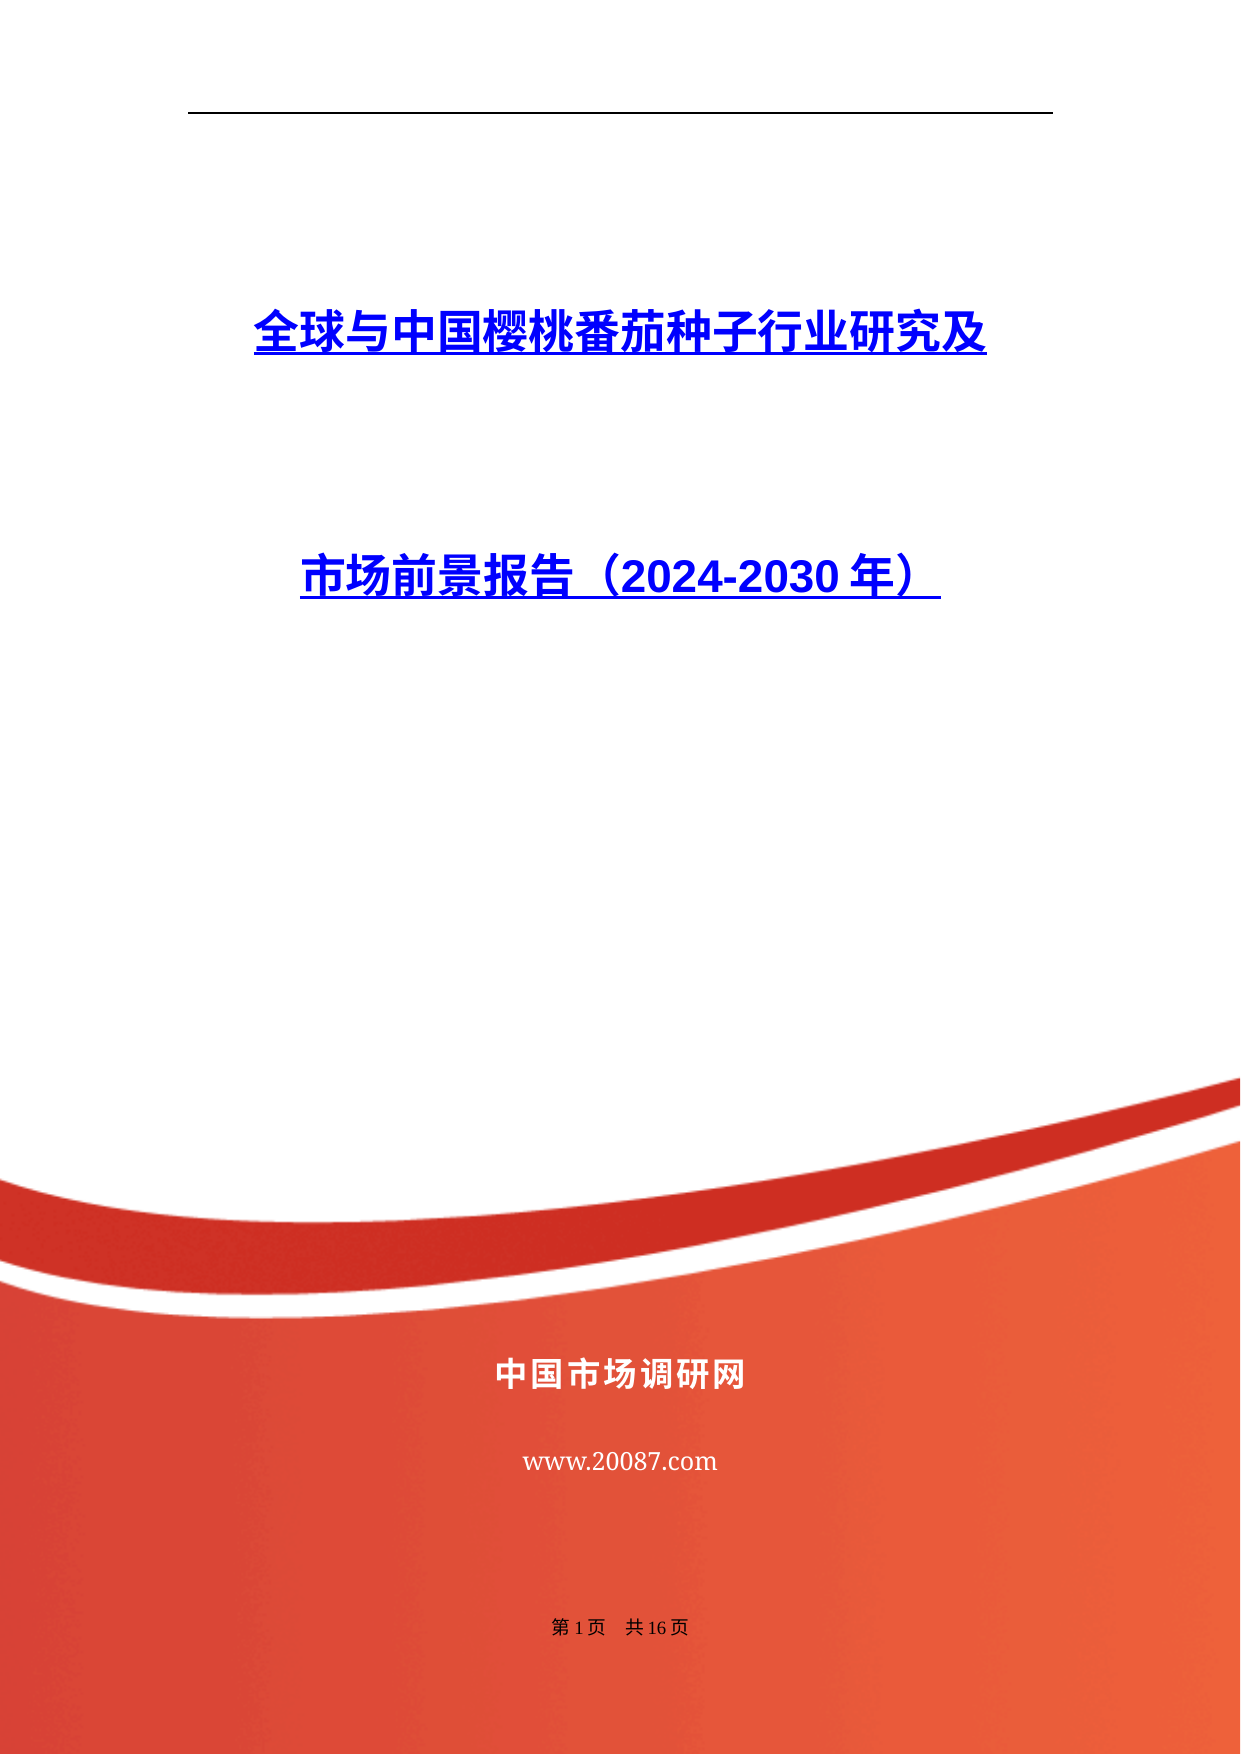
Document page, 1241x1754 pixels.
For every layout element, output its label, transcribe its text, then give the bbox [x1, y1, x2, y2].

picture [0, 1006, 1241, 1754]
subtitle 中国市场调研网 [187, 1339, 1053, 1404]
text www.20087.com [187, 1428, 1053, 1493]
table_header 全球与中国樱桃番茄种子行业研究及市场前景报告（2024-2030年） [188, 207, 1053, 773]
